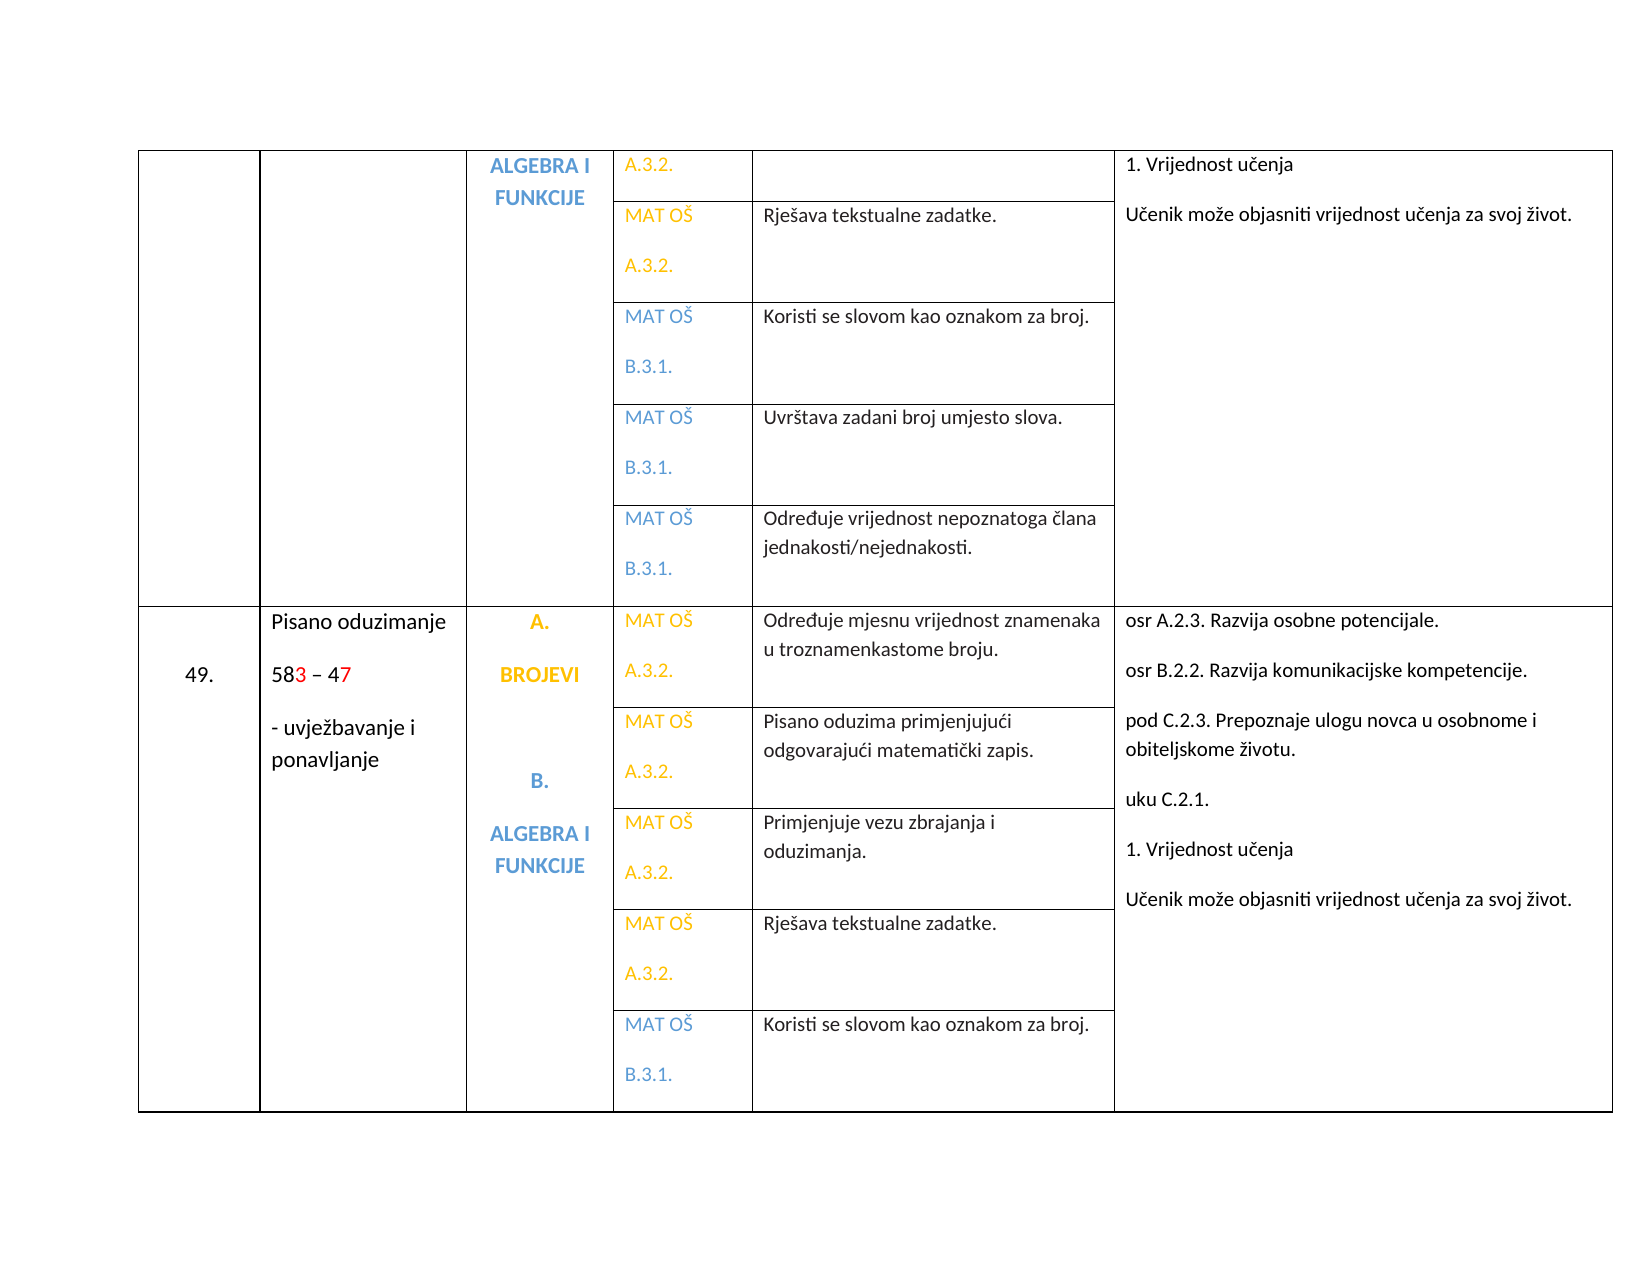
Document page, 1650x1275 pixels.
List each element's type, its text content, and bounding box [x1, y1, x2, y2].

table_cell MAT OŠ A.3.2. [614, 151, 752, 201]
table_cell A. BROJEVI B. ALGEBRA I FUNKCIJE [467, 607, 613, 1111]
table_cell Određuje vrijednost nepoznatoga člana jednakosti/nejednakosti. [753, 506, 1114, 606]
table_cell Primjenjuje vezu zbrajanja i oduzimanja. [753, 809, 1114, 909]
table_cell Određuje mjesnu vrijednost znamenaka u troznamenkastome broju. [753, 607, 1114, 707]
table_cell Rješava tekstualne zadatke. [753, 202, 1114, 302]
table_cell Koristi se slovom kao oznakom za broj. [753, 1011, 1114, 1111]
table_cell MAT OŠ B.3.1. [614, 1011, 752, 1111]
table_cell Rješava tekstualne zadatke. [753, 910, 1114, 1010]
table_cell MAT OŠ A.3.2. [614, 202, 752, 302]
table_cell MAT OŠ A.3.2. [614, 910, 752, 1010]
table_cell Pisano oduzimanje 583 – 47 - uvježbavanje i ponavljanje [261, 607, 466, 1111]
table_cell MAT OŠ B.3.1. [614, 303, 752, 403]
table_cell MAT OŠ A.3.2. [614, 607, 752, 707]
table_cell Koristi se slovom kao oznakom za broj. [753, 303, 1114, 403]
table_cell MAT OŠ B.3.1. [614, 506, 752, 606]
table_cell Pisano oduzima primjenjujući odgovarajući matematički zapis. [753, 708, 1114, 808]
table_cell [753, 151, 1114, 201]
table_cell MAT OŠ A.3.2. [614, 708, 752, 808]
table_cell Uvrštava zadani broj umjesto slova. [753, 405, 1114, 504]
table_cell MAT OŠ B.3.1. [614, 405, 752, 504]
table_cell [1115, 607, 1612, 1111]
table_cell 49. [139, 607, 259, 1111]
table_cell MAT OŠ A.3.2. [614, 809, 752, 909]
